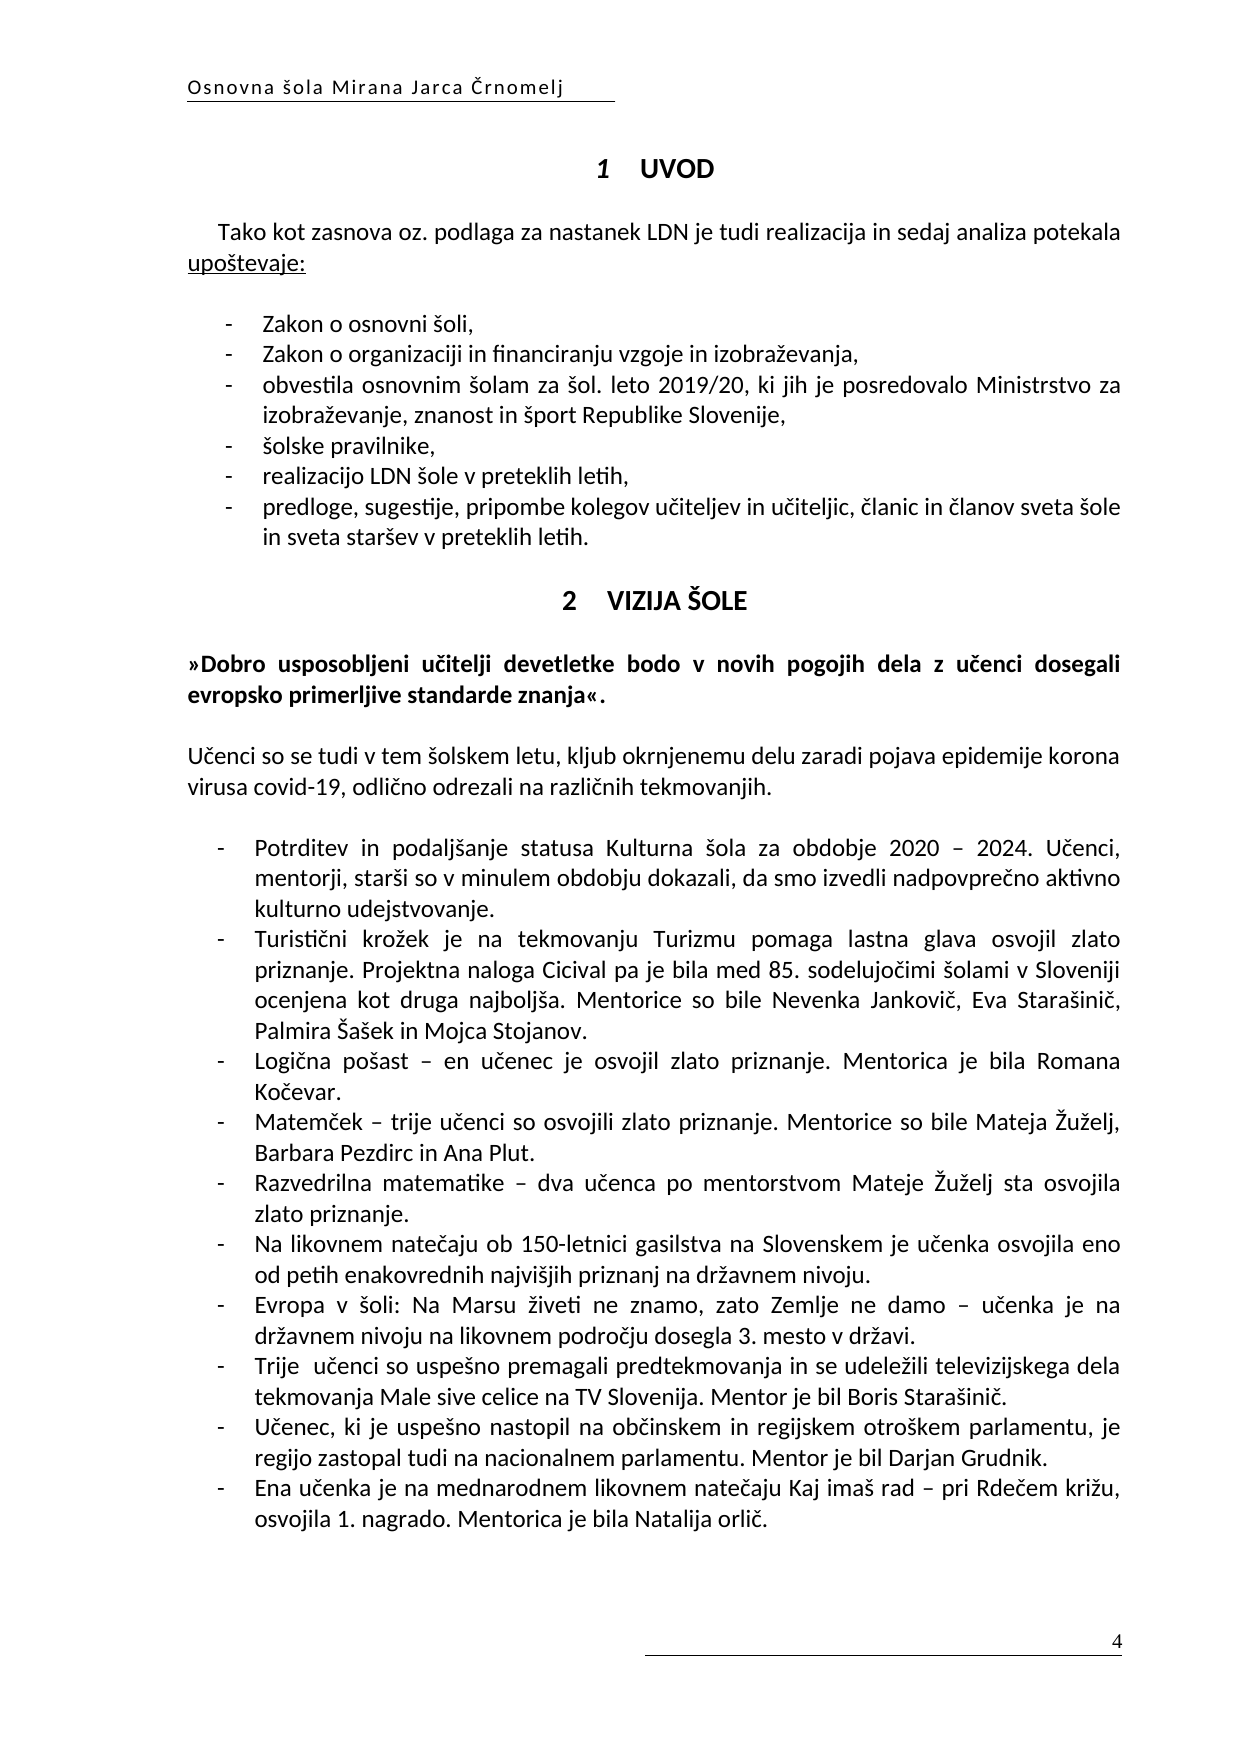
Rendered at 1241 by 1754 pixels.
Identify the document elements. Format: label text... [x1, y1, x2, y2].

list Na likovnem natečaju ob 150-letnici gasilstva na Slovenskem je učenka osvojila eno od petih enakovrednih najvišjih priznanj na državnem nivoju. [217, 1228, 1122, 1289]
list Turistični krožek je na tekmovanju Turizmu pomaga lastna glava osvojil zlato priznanje. Projektna naloga Cicival pa je bila med 85. sodelujočimi šolami v Sloveniji ocenjena kot druga najboljša. Mentorice so bile Nevenka Jankovič, Eva Starašinič, Palmira Šašek in Mojca Stojanov. [217, 923, 1122, 1045]
list Logična pošast – en učenec je osvojil zlato priznanje. Mentorica je bila Romana Kočevar. [217, 1045, 1122, 1106]
list Potrditev in podaljšanje statusa Kulturna šola za obdobje 2020 – 2024. Učenci, mentorji, starši so v minulem obdobju dokazali, da smo izvedli nadpovprečno aktivno kulturno udejstvovanje. [217, 832, 1122, 923]
text Učenci so se tudi v tem šolskem letu, kljub okrnjenemu delu zaradi pojava epidemije korona virusa covid-19, odlično odrezali na različnih tekmovanjih. [187, 740, 1122, 801]
text »Dobro usposobljeni učitelji devetletke bodo v novih pogojih dela z učenci dosegali evropsko primerljive standarde znanja«. [187, 648, 1122, 709]
list obvestila osnovnim šolam za šol. leto 2019/20, ki jih je posredovalo Ministrstvo za izobraževanje, znanost in šport Republike Slovenije, [225, 369, 1122, 430]
list Zakon o organizaciji in financiranju vzgoje in izobraževanja, [225, 338, 1122, 369]
subtitle UVOD [187, 150, 1122, 186]
subtitle VIZIJA ŠOLE [187, 582, 1122, 618]
list Trije učenci so uspešno premagali predtekmovanja in se udeležili televizijskega dela tekmovanja Male sive celice na TV Slovenija. Mentor je bil Boris Starašinič. [217, 1351, 1122, 1412]
list Razvedrilna matematike – dva učenca po mentorstvom Mateje Žuželj sta osvojila zlato priznanje. [217, 1167, 1122, 1228]
text Tako kot zasnova oz. podlaga za nastanek LDN je tudi realizacija in sedaj analiza potekala upoštevaje: [187, 216, 1122, 277]
list realizacijo LDN šole v preteklih letih, [225, 460, 1122, 491]
list Ena učenka je na mednarodnem likovnem natečaju Kaj imaš rad – pri Rdečem križu, osvojila 1. nagrado. Mentorica je bila Natalija orlič. [217, 1473, 1122, 1534]
list šolske pravilnike, [225, 430, 1122, 460]
list Učenec, ki je uspešno nastopil na občinskem in regijskem otroškem parlamentu, je regijo zastopal tudi na nacionalnem parlamentu. Mentor je bil Darjan Grudnik. [217, 1412, 1122, 1473]
list Evropa v šoli: Na Marsu živeti ne znamo, zato Zemlje ne damo – učenka je na državnem nivoju na likovnem področju dosegla 3. mesto v državi. [217, 1289, 1122, 1351]
list Zakon o osnovni šoli, [225, 308, 1122, 338]
list Matemček – trije učenci so osvojili zlato priznanje. Mentorice so bile Mateja Žuželj, Barbara Pezdirc in Ana Plut. [217, 1106, 1122, 1167]
list predloge, sugestije, pripombe kolegov učiteljev in učiteljic, članic in članov sveta šole in sveta staršev v preteklih letih. [225, 491, 1122, 552]
